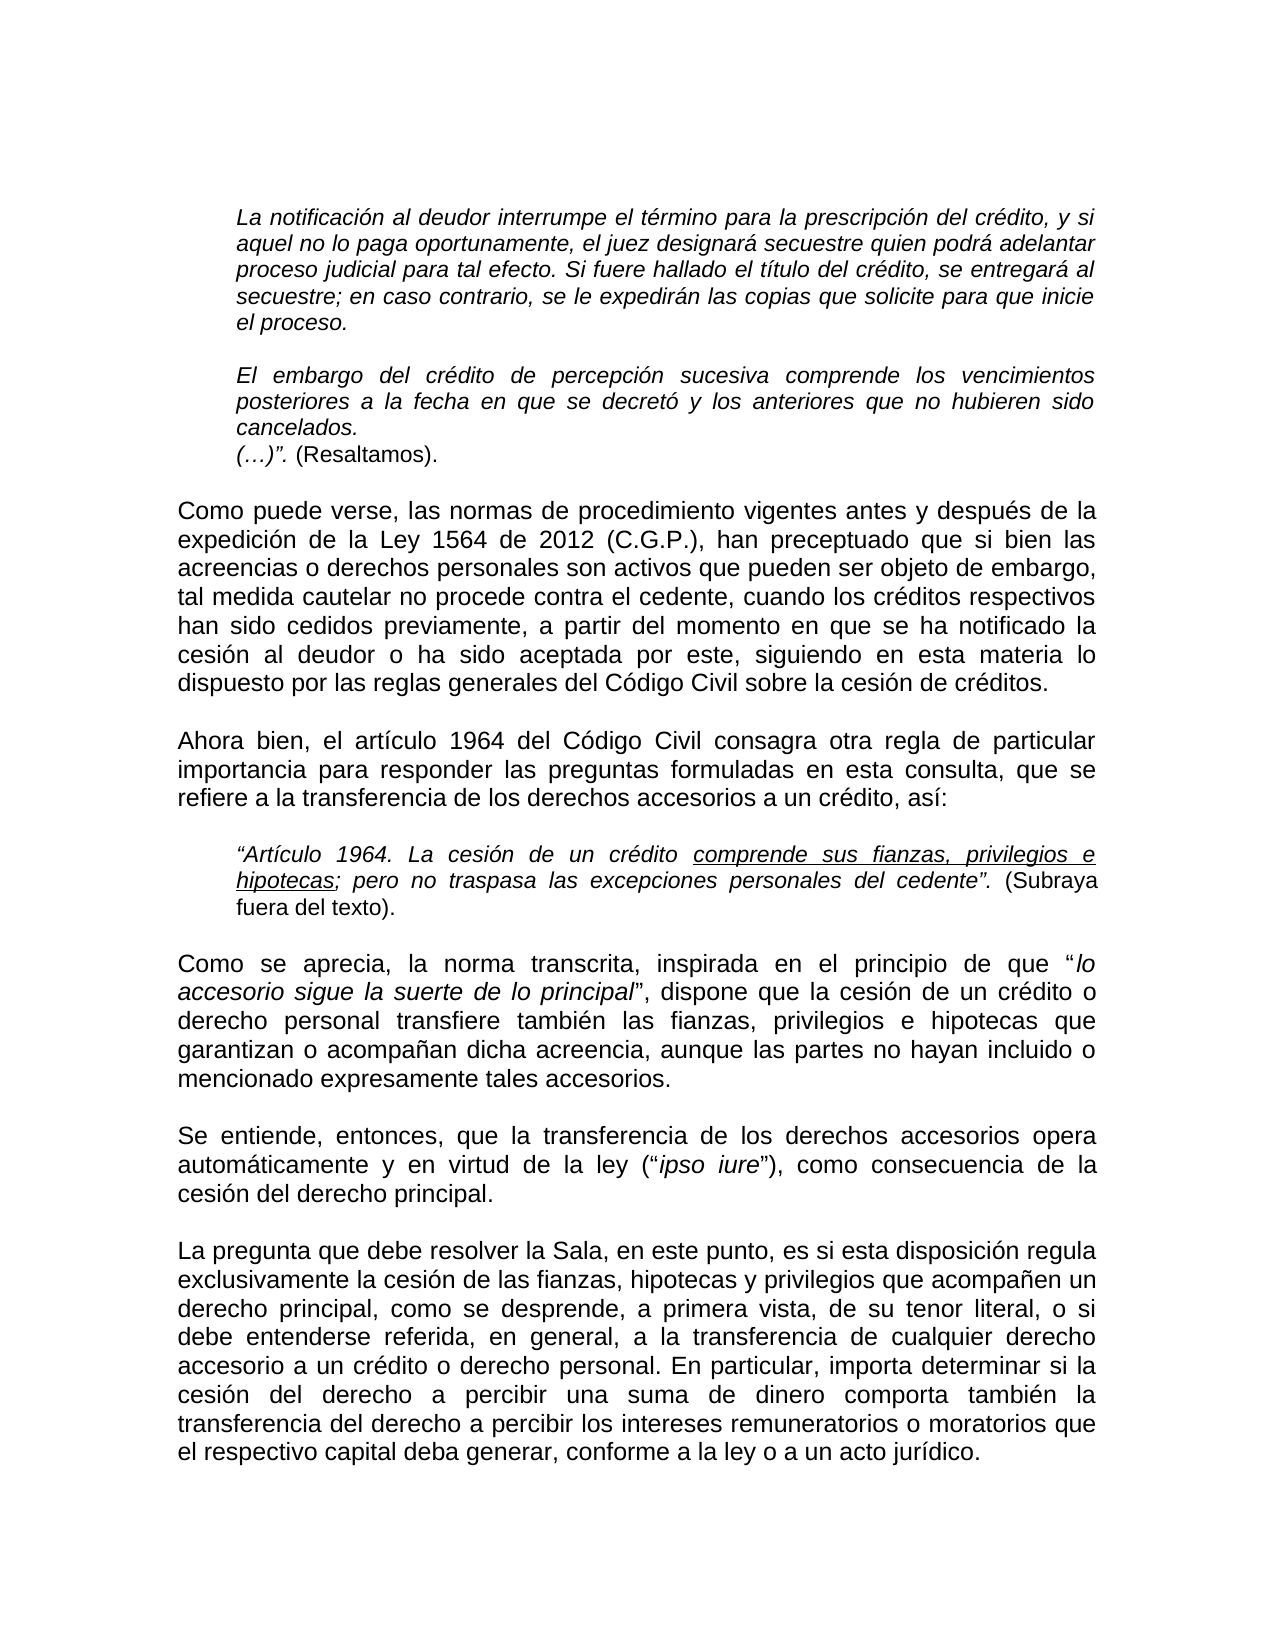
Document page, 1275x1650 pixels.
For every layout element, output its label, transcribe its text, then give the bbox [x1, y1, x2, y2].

text (…)”. (Resaltamos). [236, 441, 1098, 467]
text La notificación al deudor interrumpe el término para la prescripción del crédito, y si aquel no lo paga oportunamente, el juez designará secuestre quien podrá adelantar proceso judicial para tal efecto. Si fuere hallado el título del crédito, se entregará al secuestre; en caso contrario, se le expedirán las copias que solicite para que inicie el proceso. [236, 203, 1098, 335]
text Como puede verse, las normas de procedimiento vigentes antes y después de la expedición de la Ley 1564 de 2012 (C.G.P.), han preceptuado que si bien las acreencias o derechos personales son activos que pueden ser objeto de embargo, tal medida cautelar no procede contra el cedente, cuando los créditos respectivos han sido cedidos previamente, a partir del momento en que se ha notificado la cesión al deudor o ha sido aceptada por este, siguiendo en esta materia lo dispuesto por las reglas generales del Código Civil sobre la cesión de créditos. [177, 496, 1098, 697]
text Ahora bien, el artículo 1964 del Código Civil consagra otra regla de particular importancia para responder las preguntas formuladas en esta consulta, que se refiere a la transferencia de los derechos accesorios a un crédito, así: [177, 726, 1098, 812]
text El embargo del crédito de percepción sucesiva comprende los vencimientos posteriores a la fecha en que se decretó y los anteriores que no hubieren sido cancelados. [236, 362, 1098, 441]
text “Artículo 1964. La cesión de un crédito comprende sus fianzas, privilegios e hipotecas; pero no traspasa las excepciones personales del cedente”. (Subraya fuera del texto). [236, 841, 1098, 920]
text La pregunta que debe resolver la Sala, en este punto, es si esta disposición regula exclusivamente la cesión de las fianzas, hipotecas y privilegios que acompañen un derecho principal, como se desprende, a primera vista, de su tenor literal, o si debe entenderse referida, en general, a la transferencia de cualquier derecho accesorio a un crédito o derecho personal. En particular, importa determinar si la cesión del derecho a percibir una suma de dinero comporta también la transferencia del derecho a percibir los intereses remuneratorios o moratorios que el respectivo capital deba generar, conforme a la ley o a un acto jurídico. [177, 1236, 1098, 1466]
text Se entiende, entonces, que la transferencia de los derechos accesorios opera automáticamente y en virtud de la ley (“ipso iure”), como consecuencia de la cesión del derecho principal. [177, 1121, 1098, 1207]
text Como se aprecia, la norma transcrita, inspirada en el principio de que “lo accesorio sigue la suerte de lo principal”, dispone que la cesión de un crédito o derecho personal transfiere también las fianzas, privilegios e hipotecas que garantizan o acompañan dicha acreencia, aunque las partes no hayan incluido o mencionado expresamente tales accesorios. [177, 949, 1098, 1092]
